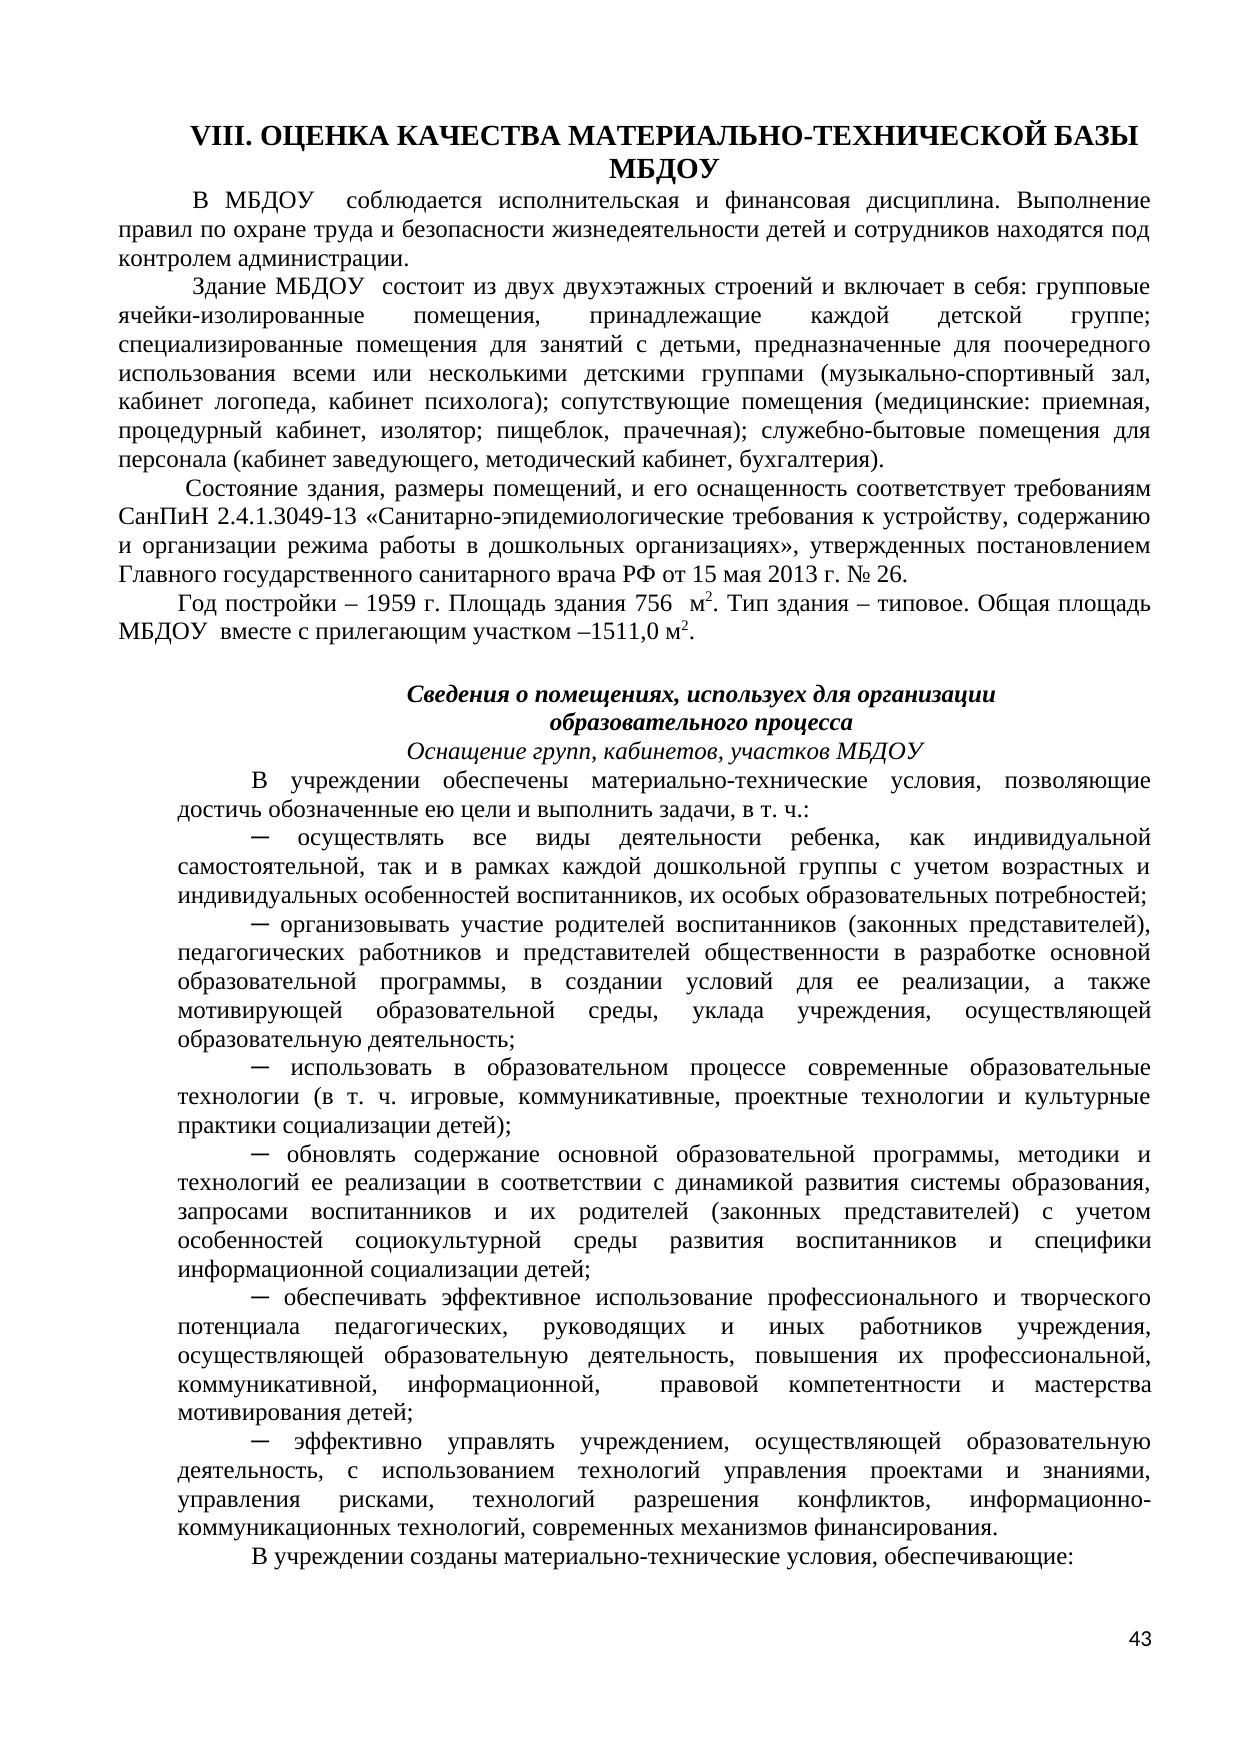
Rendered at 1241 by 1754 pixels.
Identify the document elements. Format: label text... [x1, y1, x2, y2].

text В учреждении созданы материально-технические условия, обеспечивающие: [177, 1541, 1152, 1570]
text Состояние здания, размеры помещений, и его оснащенность соответствует требованиям СанПиН 2.4.1.3049-13 «Санитарно-эпидемиологические требования к устройству, содержанию и организации режима работы в дошкольных организациях», утвержденных постановлением Главного государственного санитарного врача РФ от 15 мая 2013 г. № 26. [118, 473, 1152, 588]
text Год постройки – 1959 г. Площадь здания 756 м2. Тип здания – типовое. Общая площадь МБДОУ вместе с прилегающим участком –1511,0 м2. [118, 588, 1152, 645]
text Оснащение групп, кабинетов, участков МБДОУ [177, 736, 1152, 765]
text ─ использовать в образовательном процессе современные образовательные технологии (в т. ч. игровые, коммуникативные, проектные технологии и культурные практики социализации детей); [177, 1052, 1152, 1139]
text ─ организовывать участие родителей воспитанников (законных представителей), педагогических работников и представителей общественности в разработке основной образовательной программы, в создании условий для ее реализации, а также мотивирующей образовательной среды, уклада учреждения, осуществляющей образовательную деятельность; [177, 909, 1152, 1052]
text Сведения о помещениях, используех для организации [177, 679, 1152, 707]
text ─ обновлять содержание основной образовательной программы, методики и технологий ее реализации в соответствии с динамикой развития системы образования, запросами воспитанников и их родителей (законных представителей) с учетом особенностей социокультурной среды развития воспитанников и специфики информационной социализации детей; [177, 1139, 1152, 1282]
text В МБДОУ соблюдается исполнительская и финансовая дисциплина. Выполнение правил по охране труда и безопасности жизнедеятельности детей и сотрудников находятся под контролем администрации. [118, 185, 1152, 271]
text ─ обеспечивать эффективное использование профессионального и творческого потенциала педагогических, руководящих и иных работников учреждения, осуществляющей образовательную деятельность, повышения их профессиональной, коммуникативной, информационной, правовой компетентности и мастерства мотивирования детей; [177, 1282, 1152, 1426]
text образовательного процесса [177, 707, 1152, 736]
text ─ осуществлять все виды деятельности ребенка, как индивидуальной самостоятельной, так и в рамках каждой дошкольной группы с учетом возрастных и индивидуальных особенностей воспитанников, их особых образовательных потребностей; [177, 822, 1152, 909]
text В учреждении обеспечены материально-технические условия, позволяющие достичь обозначенные ею цели и выполнить задачи, в т. ч.: [177, 765, 1152, 822]
text ─ эффективно управлять учреждением, осуществляющей образовательную деятельность, с использованием технологий управления проектами и знаниями, управления рисками, технологий разрешения конфликтов, информационно-коммуникационных технологий, современных механизмов финансирования. [177, 1426, 1152, 1541]
text Здание МБДОУ состоит из двух двухэтажных строений и включает в себя: групповые ячейки-изолированные помещения, принадлежащие каждой детской группе; специализированные помещения для занятий с детьми, предназначенные для поочередного использования всеми или несколькими детскими группами (музыкально-спортивный зал, кабинет логопеда, кабинет психолога); сопутствующие помещения (медицинские: приемная, процедурный кабинет, изолятор; пищеблок, прачечная); служебно-бытовые помещения для персонала (кабинет заведующего, методический кабинет, бухгалтерия). [118, 271, 1152, 473]
text VIII. ОЦЕНКА КАЧЕСТВА МАТЕРИАЛЬНО-ТЕХНИЧЕСКОЙ БАЗЫ МБДОУ [177, 118, 1152, 185]
